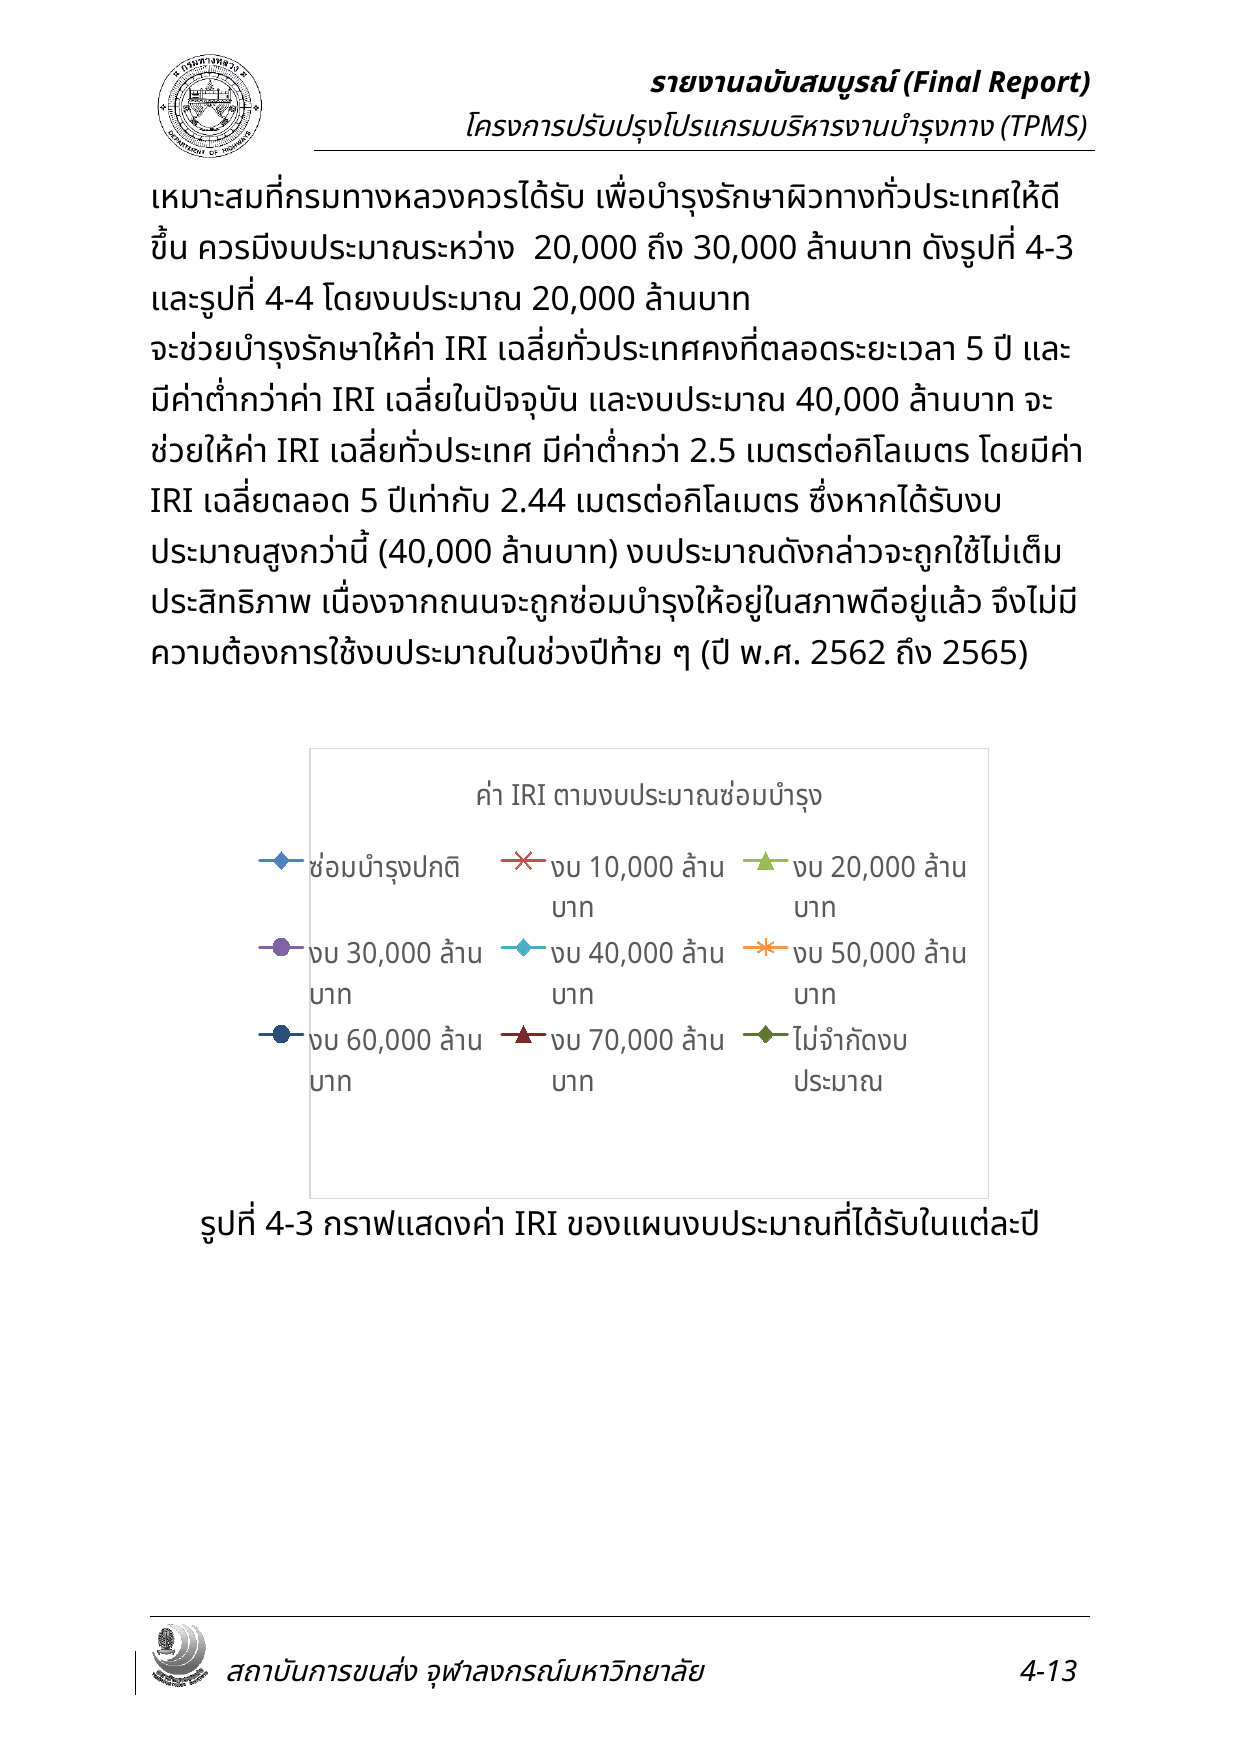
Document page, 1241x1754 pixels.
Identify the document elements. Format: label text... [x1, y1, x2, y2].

text รูปที่ 4-3 กราฟแสดงค่า IRI ของแผนงบประมาณที่ได้รับในแต่ละปี [150, 1199, 1090, 1250]
picture [150, 1622, 210, 1688]
picture [150, 47, 268, 165]
